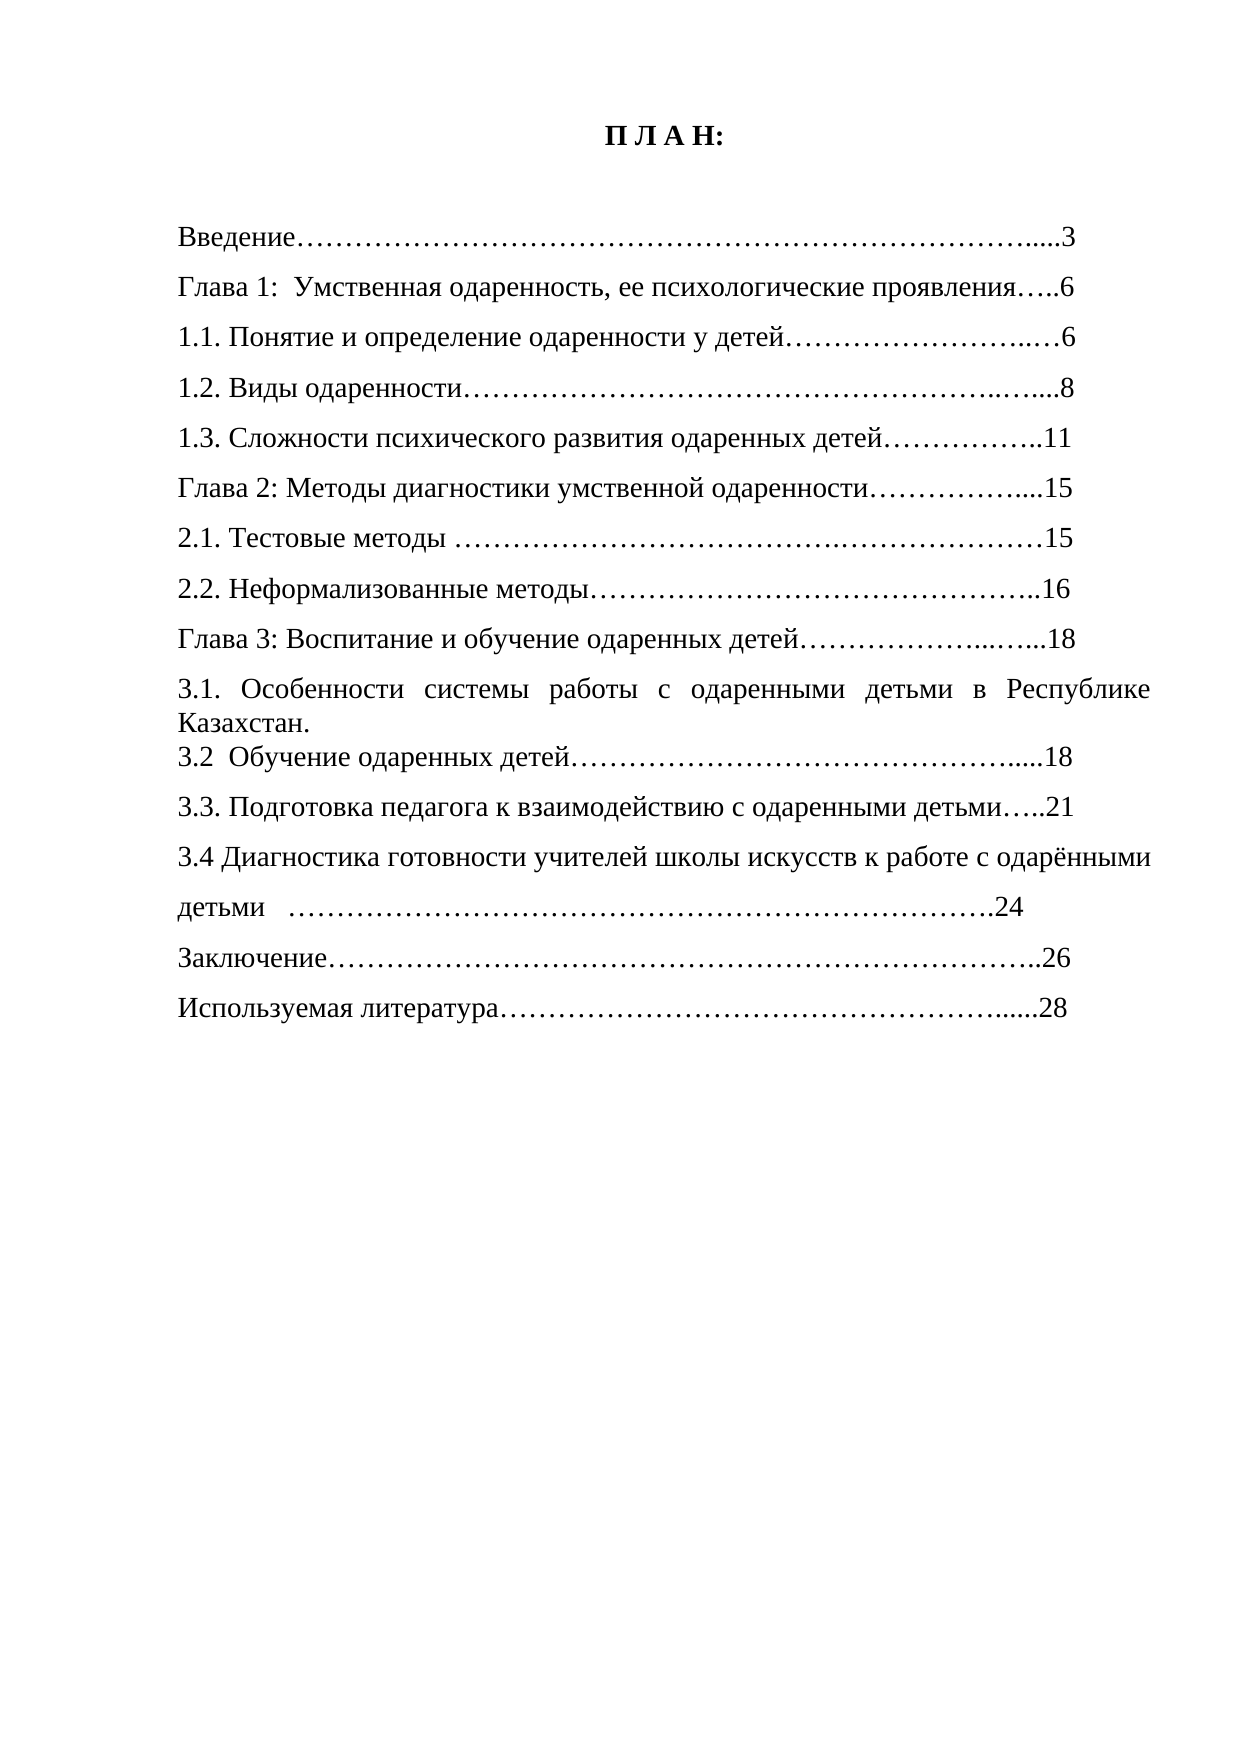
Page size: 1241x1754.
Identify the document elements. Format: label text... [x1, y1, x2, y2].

text Глава 3: Воспитание и обучение одаренных детей………………...…...18 [177, 621, 1152, 655]
text 2.1. Тестовые методы ………………………………….…………………15 [177, 521, 1152, 554]
text 3.1. Особенности системы работы с одаренными детьми в Республике Казахстан. [177, 672, 1152, 739]
text Используемая литература……………………………………………......28 [177, 990, 1152, 1024]
text Введение………………………………………………………………….....3 [177, 219, 1152, 252]
text 1.1. Понятие и определение одаренности у детей……………………..…6 [177, 319, 1152, 353]
text 3.3. Подготовка педагога к взаимодействию с одаренными детьми…..21 [177, 789, 1152, 822]
text 3.2 Обучение одаренных детей……………………………………….....18 [177, 739, 1152, 772]
text П Л А Н: [177, 118, 1152, 152]
text 3.4 Диагностика готовности учителей школы искусств к работе с одарёнными детьми ……………………………………………………………….24 [177, 839, 1152, 923]
text 1.3. Сложности психического развития одаренных детей……………..11 [177, 420, 1152, 453]
text 1.2. Виды одаренности………………………………………………..…....8 [177, 370, 1152, 403]
text Глава 1: Умственная одаренность, ее психологические проявления…..6 [177, 269, 1152, 303]
text Глава 2: Методы диагностики умственной одаренности……………....15 [177, 470, 1152, 504]
text 2.2. Неформализованные методы………………………………………..16 [177, 571, 1152, 604]
text Заключение………………………………………………………………..26 [177, 940, 1152, 973]
